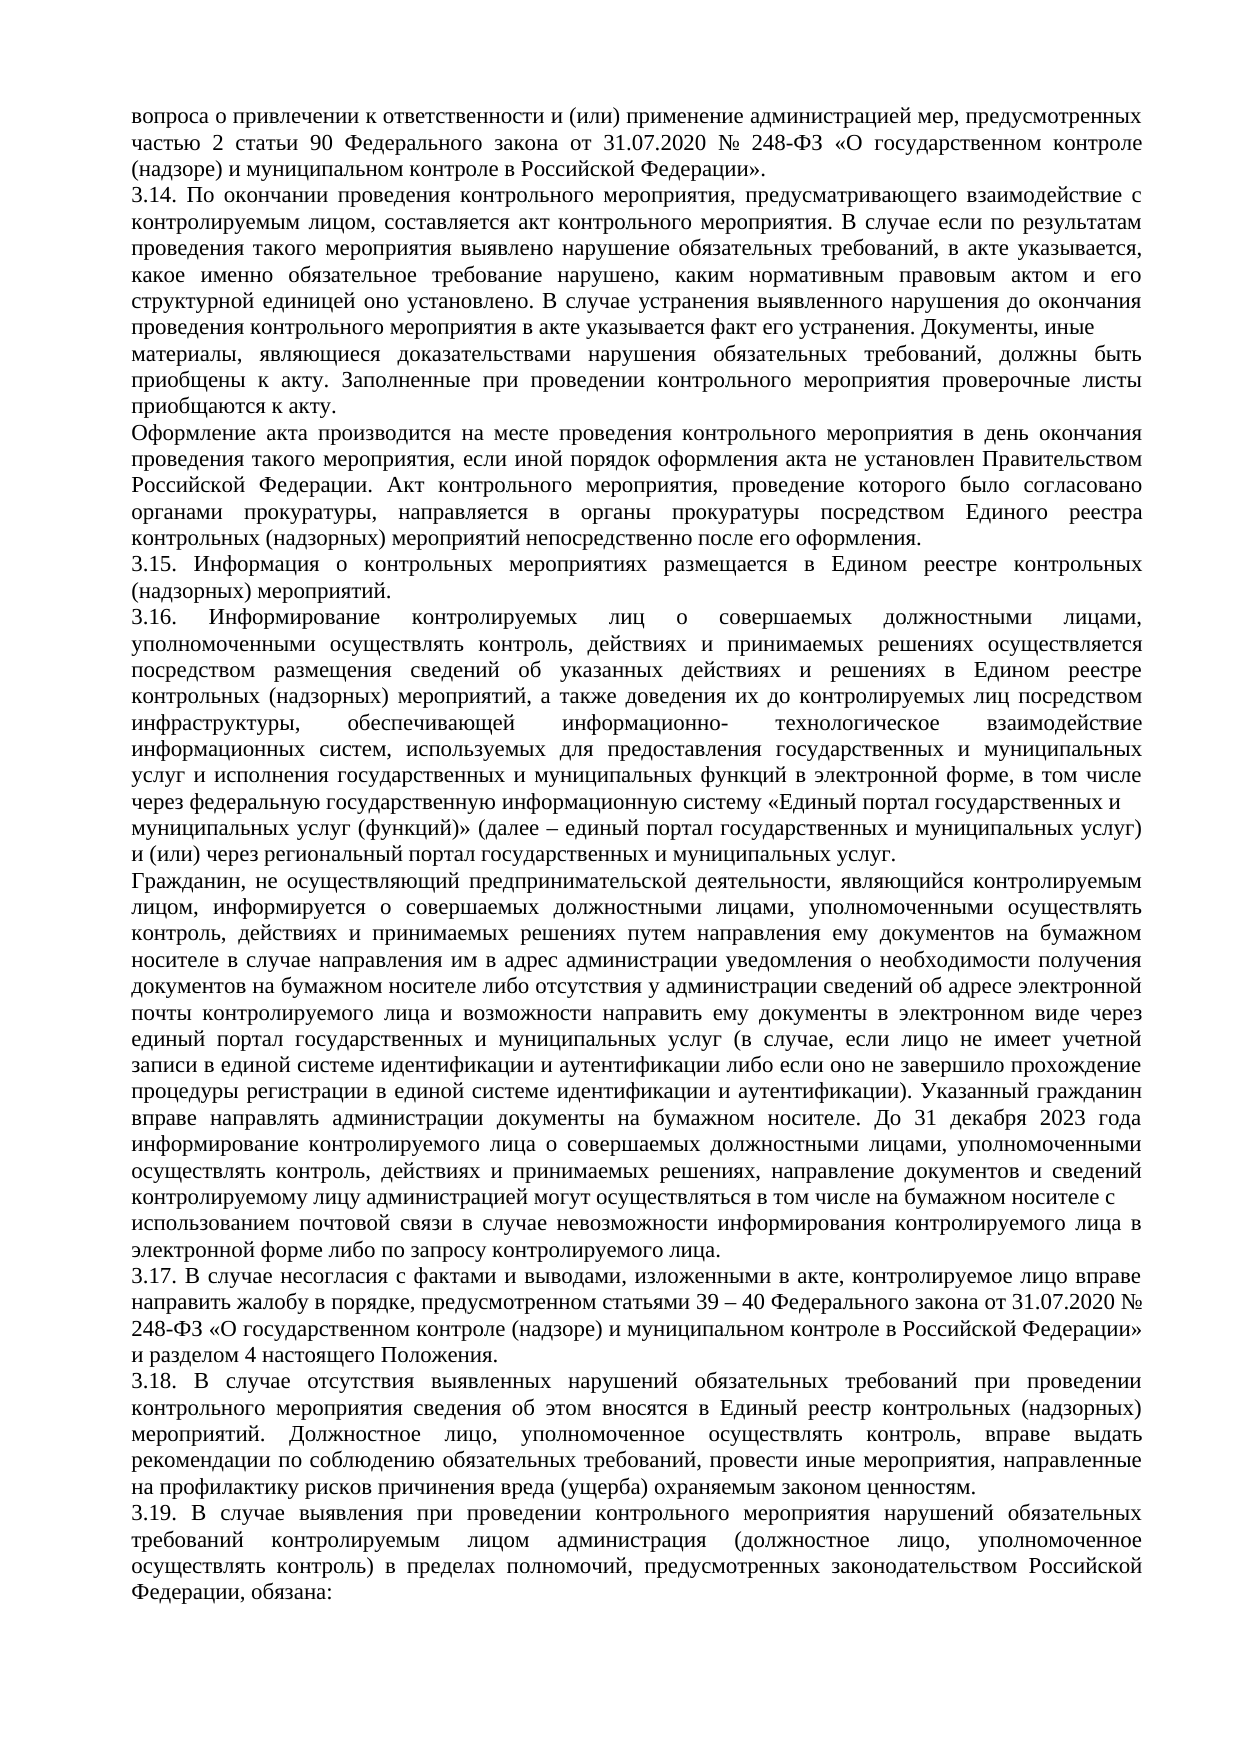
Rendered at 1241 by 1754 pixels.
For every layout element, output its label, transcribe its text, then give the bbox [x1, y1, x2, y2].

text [131, 102, 1144, 182]
text 3.17. В случае несогласия с фактами и выводами, изложенными в акте, контролируемое лицо вправе направить жалобу в порядке, предусмотренном статьями 39 – 40 Федерального закона от 31.07.2020 № 248-ФЗ «О государственном контроле (надзоре) и муниципальном контроле в Российской Федерации» и разделом 4 настоящего Положения. [131, 1262, 1144, 1367]
text 3.14. По окончании проведения контрольного мероприятия, предусматривающего взаимодействие с контролируемым лицом, составляется акт контрольного мероприятия. В случае если по результатам проведения такого мероприятия выявлено нарушение обязательных требований, в акте указывается, какое именно обязательное требование нарушено, каким нормативным правовым актом и его структурной единицей оно установлено. В случае устранения выявленного нарушения до окончания проведения контрольного мероприятия в акте указывается факт его устранения. Документы, иные [131, 182, 1144, 340]
text материалы, являющиеся доказательствами нарушения обязательных требований, должны быть приобщены к акту. Заполненные при проведении контрольного мероприятия проверочные листы приобщаются к акту. [131, 340, 1144, 419]
text муниципальных услуг (функций)» (далее – единый портал государственных и муниципальных услуг) и (или) через региональный портал государственных и муниципальных услуг. [131, 814, 1144, 867]
text использованием почтовой связи в случае невозможности информирования контролируемого лица в электронной форме либо по запросу контролируемого лица. [131, 1209, 1144, 1262]
text 3.15. Информация о контрольных мероприятиях размещается в Едином реестре контрольных (надзорных) мероприятий. [131, 551, 1144, 603]
text 3.16. Информирование контролируемых лиц о совершаемых должностными лицами, уполномоченными осуществлять контроль, действиях и принимаемых решениях осуществляется посредством размещения сведений об указанных действиях и решениях в Едином реестре контрольных (надзорных) мероприятий, а также доведения их до контролируемых лиц посредством инфраструктуры, обеспечивающей информационно- технологическое взаимодействие информационных систем, используемых для предоставления государственных и муниципальных услуг и исполнения государственных и муниципальных функций в электронной форме, в том числе через федеральную государственную информационную систему «Единый портал государственных и [131, 603, 1144, 814]
text 3.18. В случае отсутствия выявленных нарушений обязательных требований при проведении контрольного мероприятия сведения об этом вносятся в Единый реестр контрольных (надзорных) мероприятий. Должностное лицо, уполномоченное осуществлять контроль, вправе выдать рекомендации по соблюдению обязательных требований, провести иные мероприятия, направленные на профилактику рисков причинения вреда (ущерба) охраняемым законом ценностям. [131, 1367, 1144, 1499]
text 3.19. В случае выявления при проведении контрольного мероприятия нарушений обязательных требований контролируемым лицом администрация (должностное лицо, уполномоченное осуществлять контроль) в пределах полномочий, предусмотренных законодательством Российской Федерации, обязана: [131, 1499, 1144, 1605]
text Гражданин, не осуществляющий предпринимательской деятельности, являющийся контролируемым лицом, информируется о совершаемых должностными лицами, уполномоченными осуществлять контроль, действиях и принимаемых решениях путем направления ему документов на бумажном носителе в случае направления им в адрес администрации уведомления о необходимости получения документов на бумажном носителе либо отсутствия у администрации сведений об адресе электронной почты контролируемого лица и возможности направить ему документы в электронном виде через единый портал государственных и муниципальных услуг (в случае, если лицо не имеет учетной записи в единой системе идентификации и аутентификации либо если оно не завершило прохождение процедуры регистрации в единой системе идентификации и аутентификации). Указанный гражданин вправе направлять администрации документы на бумажном носителе. До 31 декабря 2023 года информирование контролируемого лица о совершаемых должностными лицами, уполномоченными осуществлять контроль, действиях и принимаемых решениях, направление документов и сведений контролируемому лицу администрацией могут осуществляться в том числе на бумажном носителе с [131, 867, 1144, 1209]
text Оформление акта производится на месте проведения контрольного мероприятия в день окончания проведения такого мероприятия, если иной порядок оформления акта не установлен Правительством Российской Федерации. Акт контрольного мероприятия, проведение которого было согласовано органами прокуратуры, направляется в органы прокуратуры посредством Единого реестра контрольных (надзорных) мероприятий непосредственно после его оформления. [131, 419, 1144, 551]
